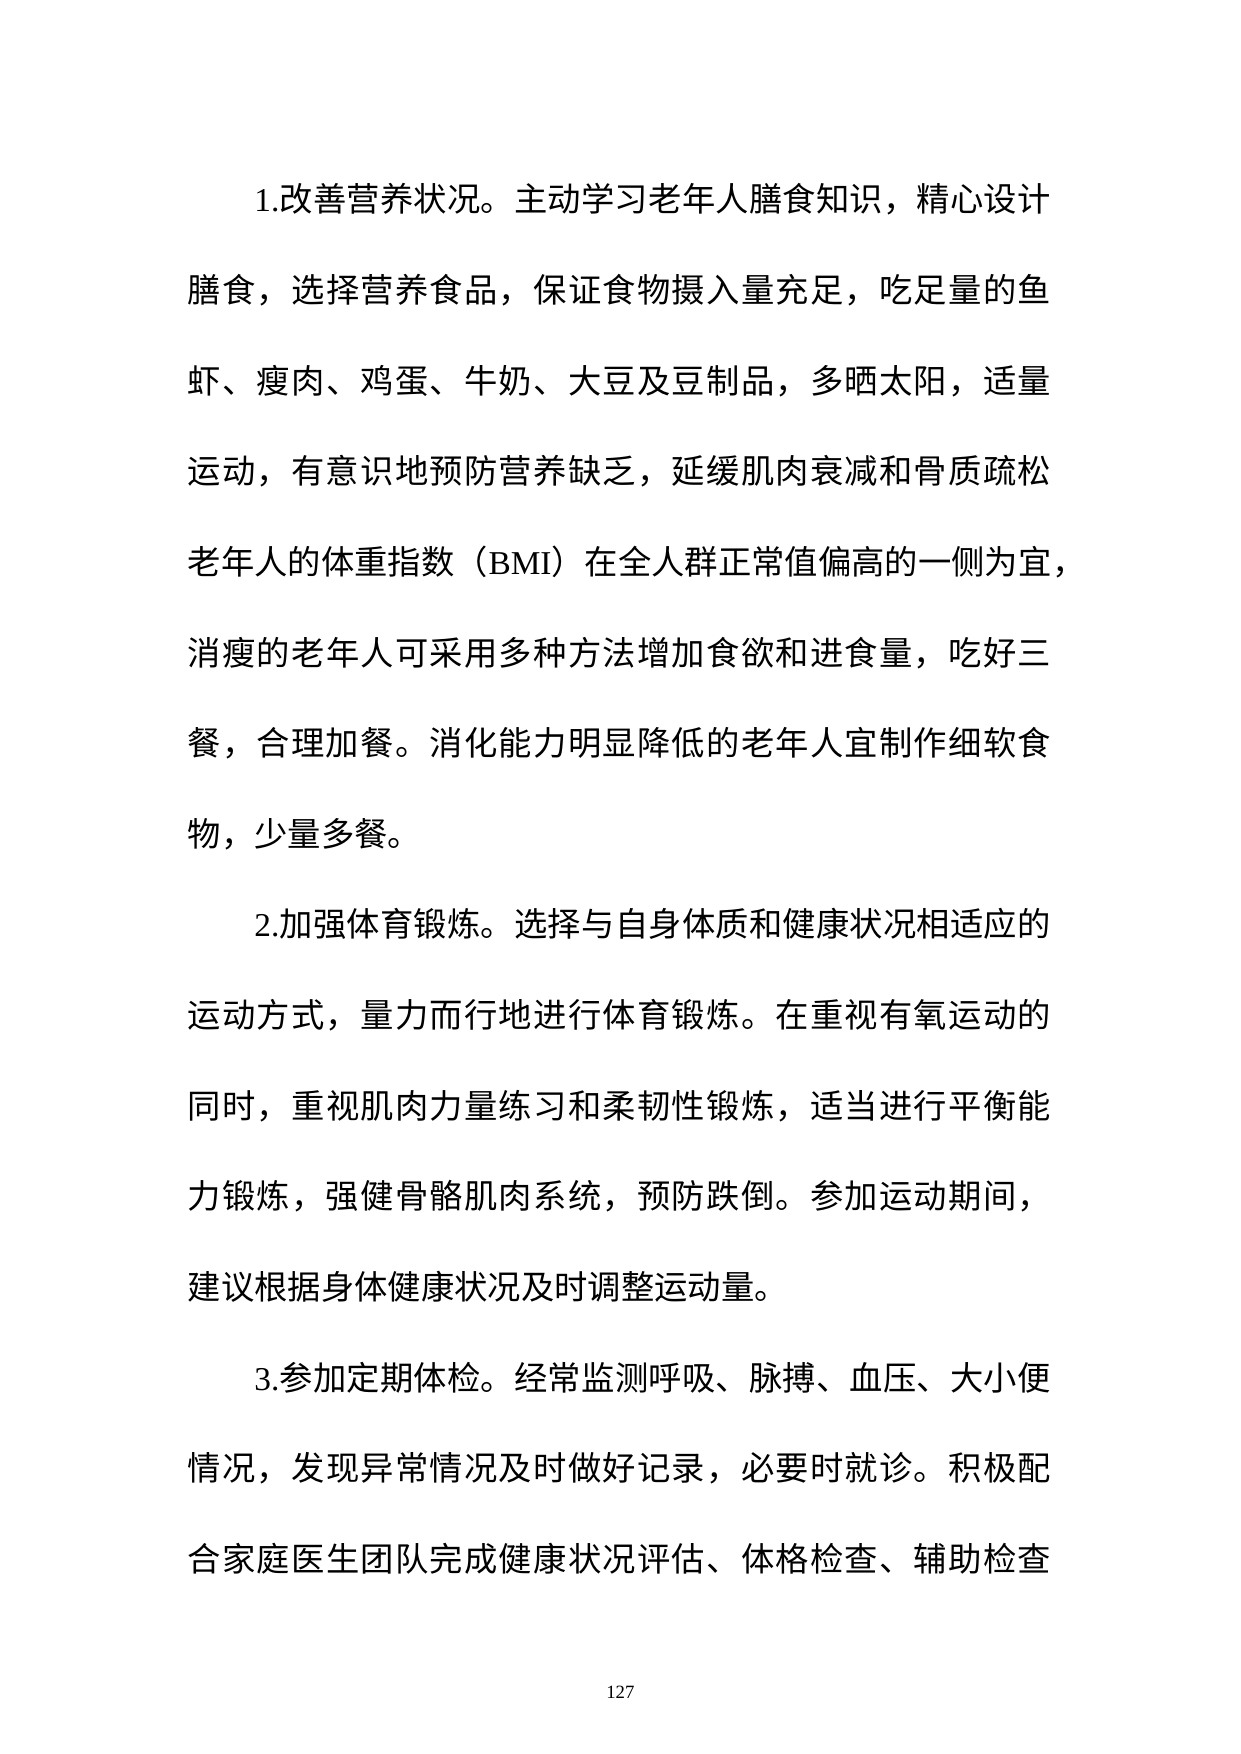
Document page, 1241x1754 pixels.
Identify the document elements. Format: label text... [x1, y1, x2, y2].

text 1.改善营养状况。主动学习老年人膳食知识，精心设计膳食，选择营养食品，保证食物摄入量充足，吃足量的鱼、虾、瘦肉、鸡蛋、牛奶、大豆及豆制品，多晒太阳，适量运动，有意识地预防营养缺乏，延缓肌肉衰减和骨质疏松。老年人的体重指数（BMI）在全人群正常值偏高的一侧为宜，消瘦的老年人可采用多种方法增加食欲和进食量，吃好三餐，合理加餐。消化能力明显降低的老年人宜制作细软食物，少量多餐。 [187, 152, 1053, 877]
text 2.加强体育锻炼。选择与自身体质和健康状况相适应的运动方式，量力而行地进行体育锻炼。在重视有氧运动的同时，重视肌肉力量练习和柔韧性锻炼，适当进行平衡能力锻炼，强健骨骼肌肉系统，预防跌倒。参加运动期间，建议根据身体健康状况及时调整运动量。 [187, 877, 1053, 1330]
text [187, 1330, 1053, 1602]
